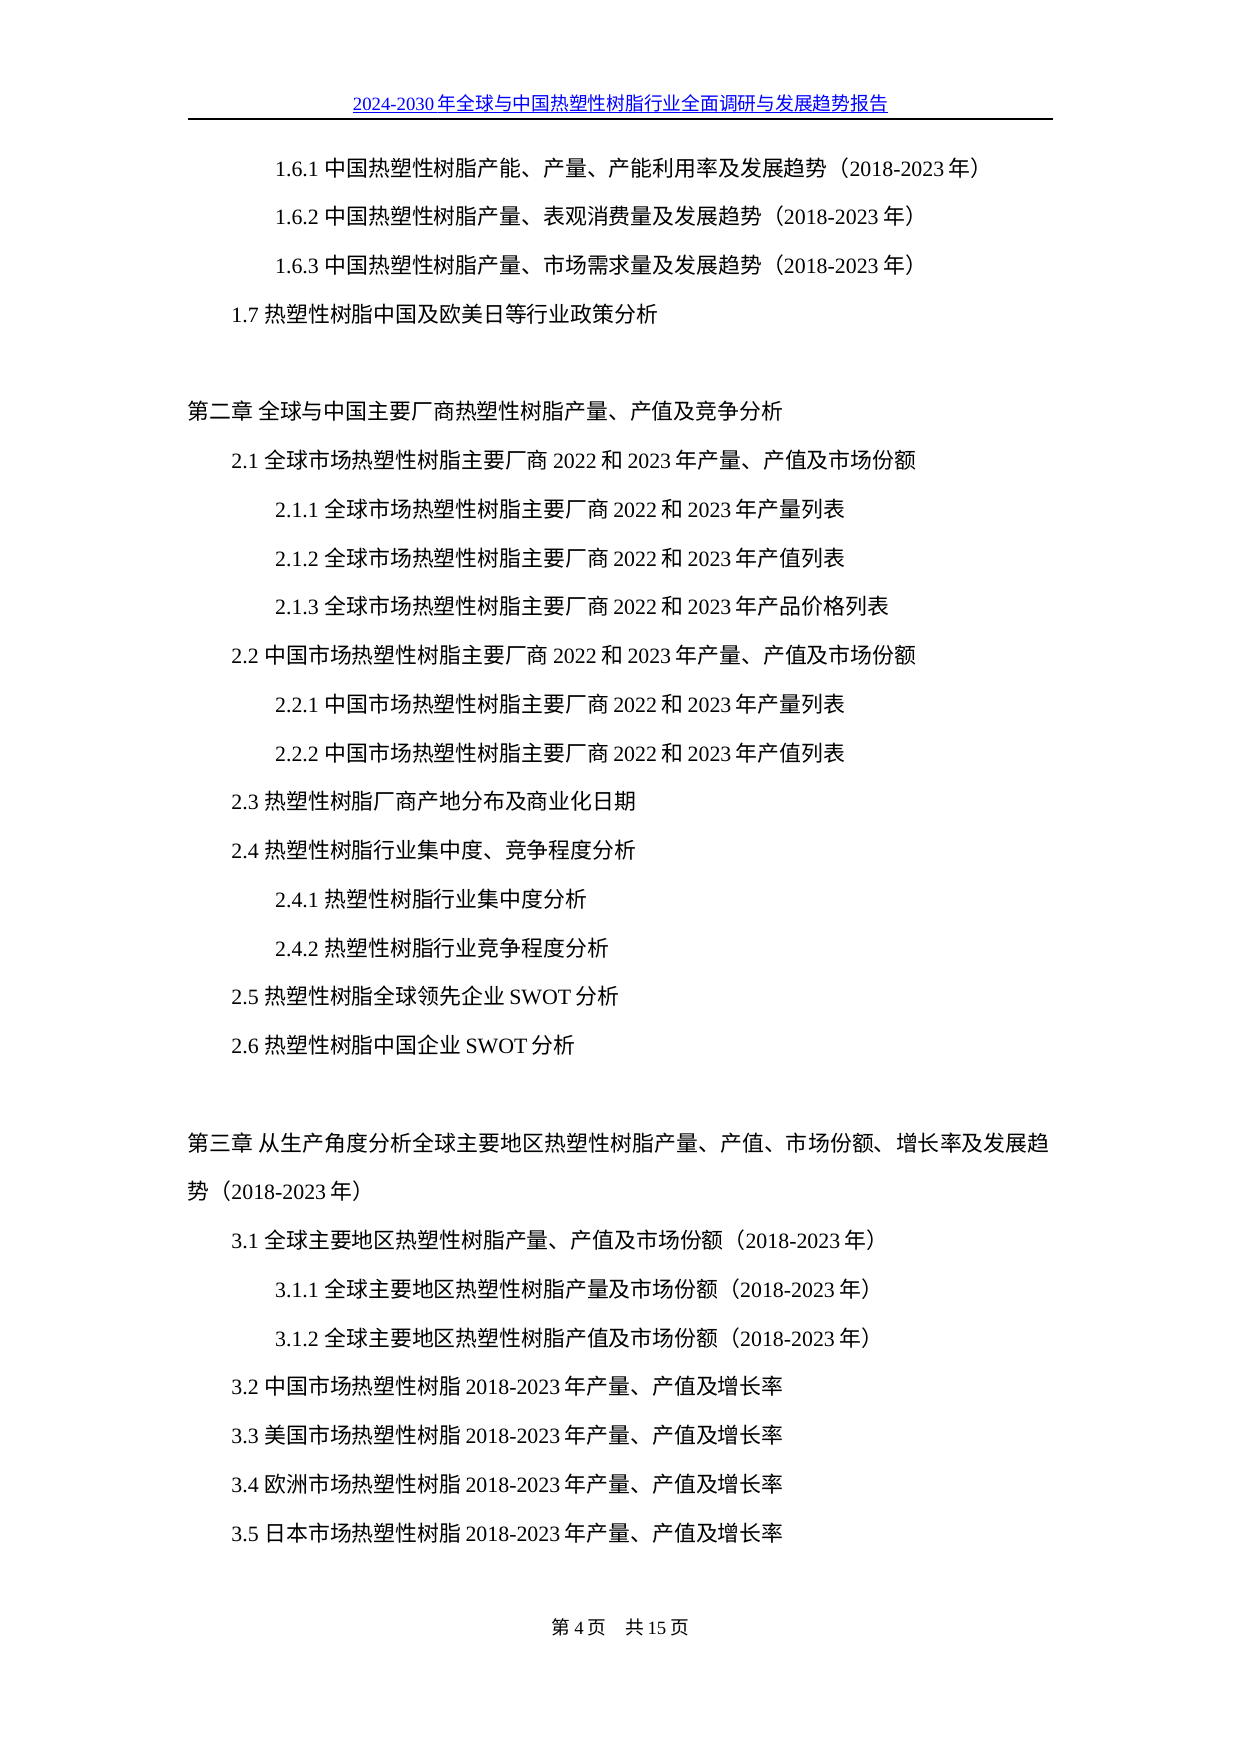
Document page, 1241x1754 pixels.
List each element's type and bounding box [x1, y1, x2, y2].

text [187, 150, 1053, 1548]
